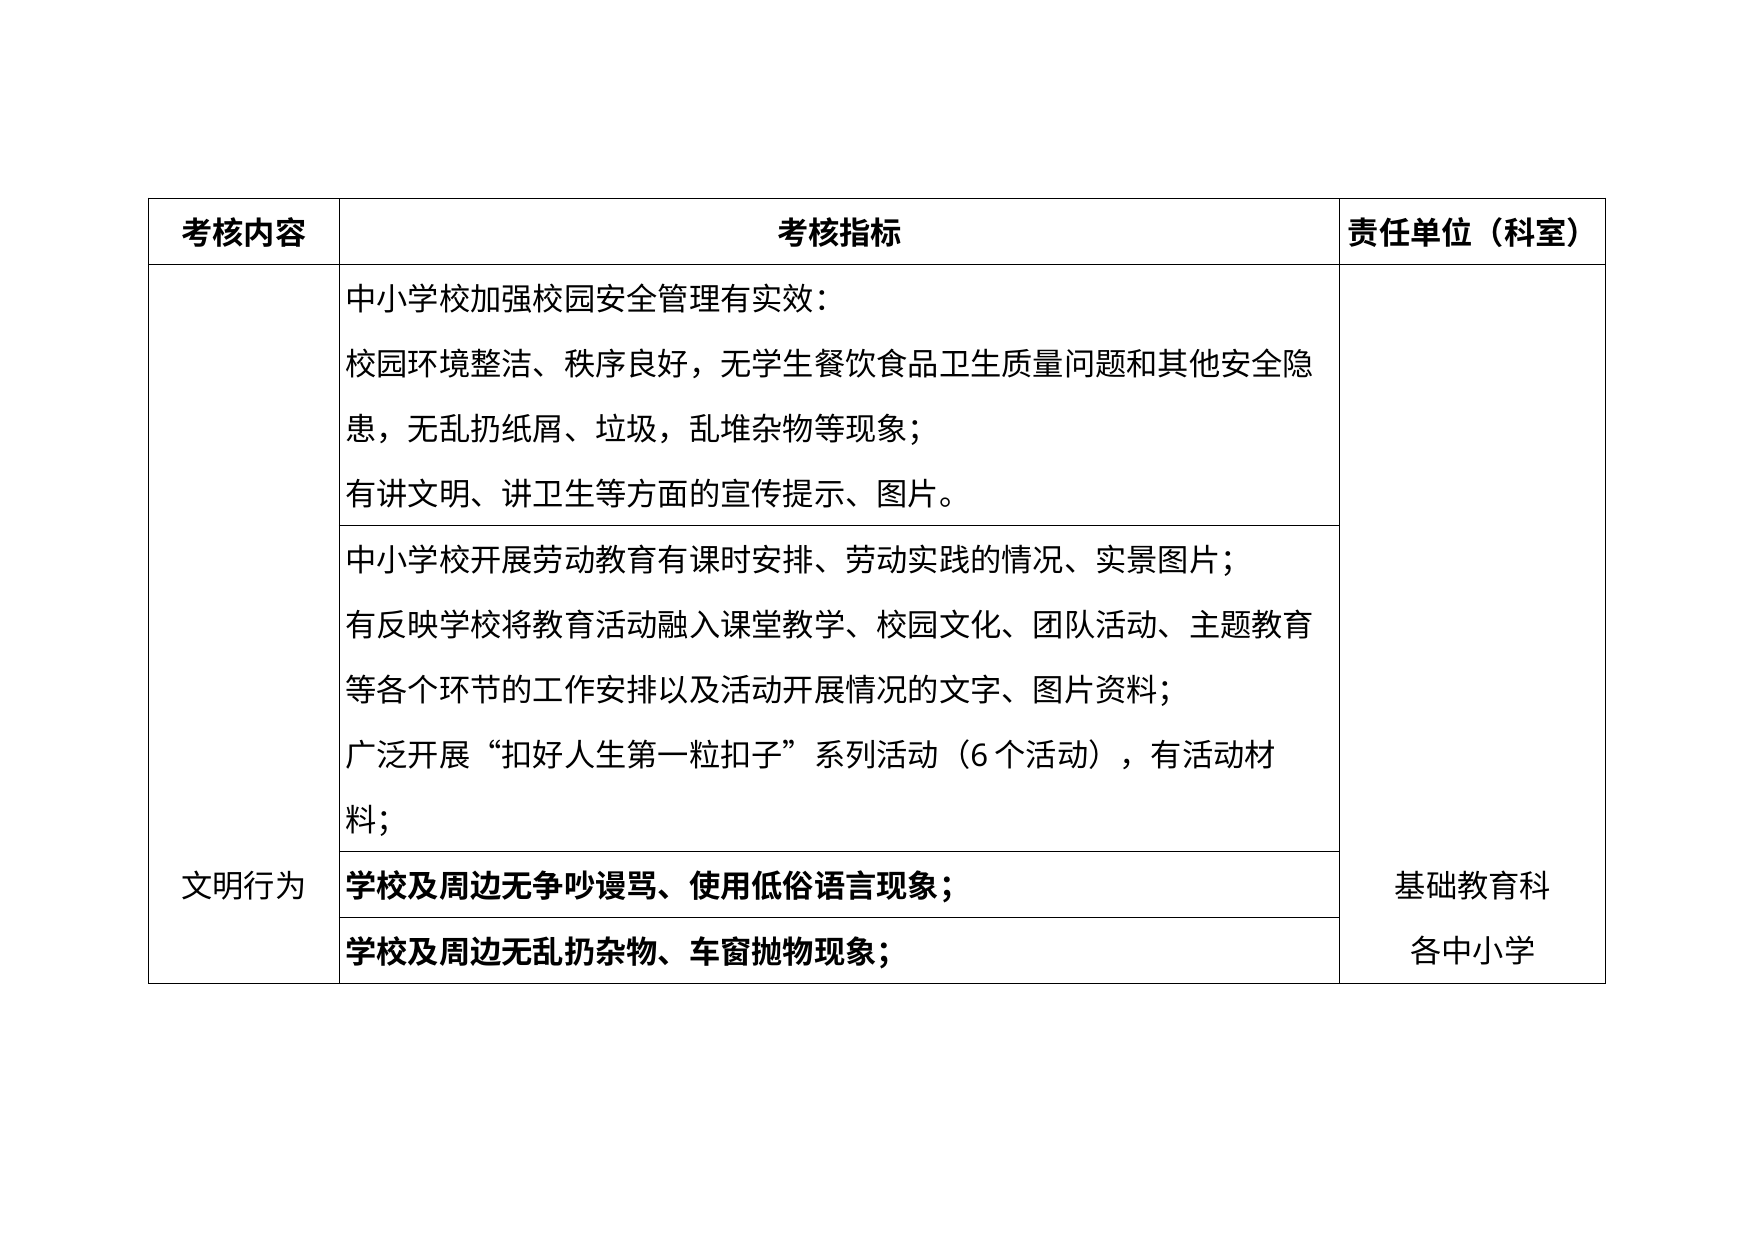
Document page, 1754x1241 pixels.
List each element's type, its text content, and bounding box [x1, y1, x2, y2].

table_cell 文明行为 [149, 851, 339, 983]
table_header 考核内容 [149, 199, 339, 264]
table_cell 基础教育科 各中小学 金坛中专 [1340, 851, 1605, 983]
table_header 责任单位（科室） [1340, 199, 1605, 264]
table_cell 中小学校开展劳动教育有课时安排、劳动实践的情况、实景图片； 有反映学校将教育活动融入课堂教学、校园文化、团队活动、主题教育等各个环节的工作安排以及活动开展情况的文字、图片资料； 广泛开展“扣好人生第一粒扣子”系列活动（6个活动），有活动材料； [340, 526, 1339, 851]
table_header 考核指标 [340, 199, 1339, 264]
table_cell 学校及周边无乱扔杂物、车窗抛物现象； [340, 918, 1339, 983]
table_cell 中小学校加强校园安全管理有实效： 校园环境整洁、秩序良好，无学生餐饮食品卫生质量问题和其他安全隐患，无乱扔纸屑、垃圾，乱堆杂物等现象； 有讲文明、讲卫生等方面的宣传提示、图片。 [340, 265, 1339, 525]
table_cell 学校及周边无争吵谩骂、使用低俗语言现象； [340, 852, 1339, 917]
